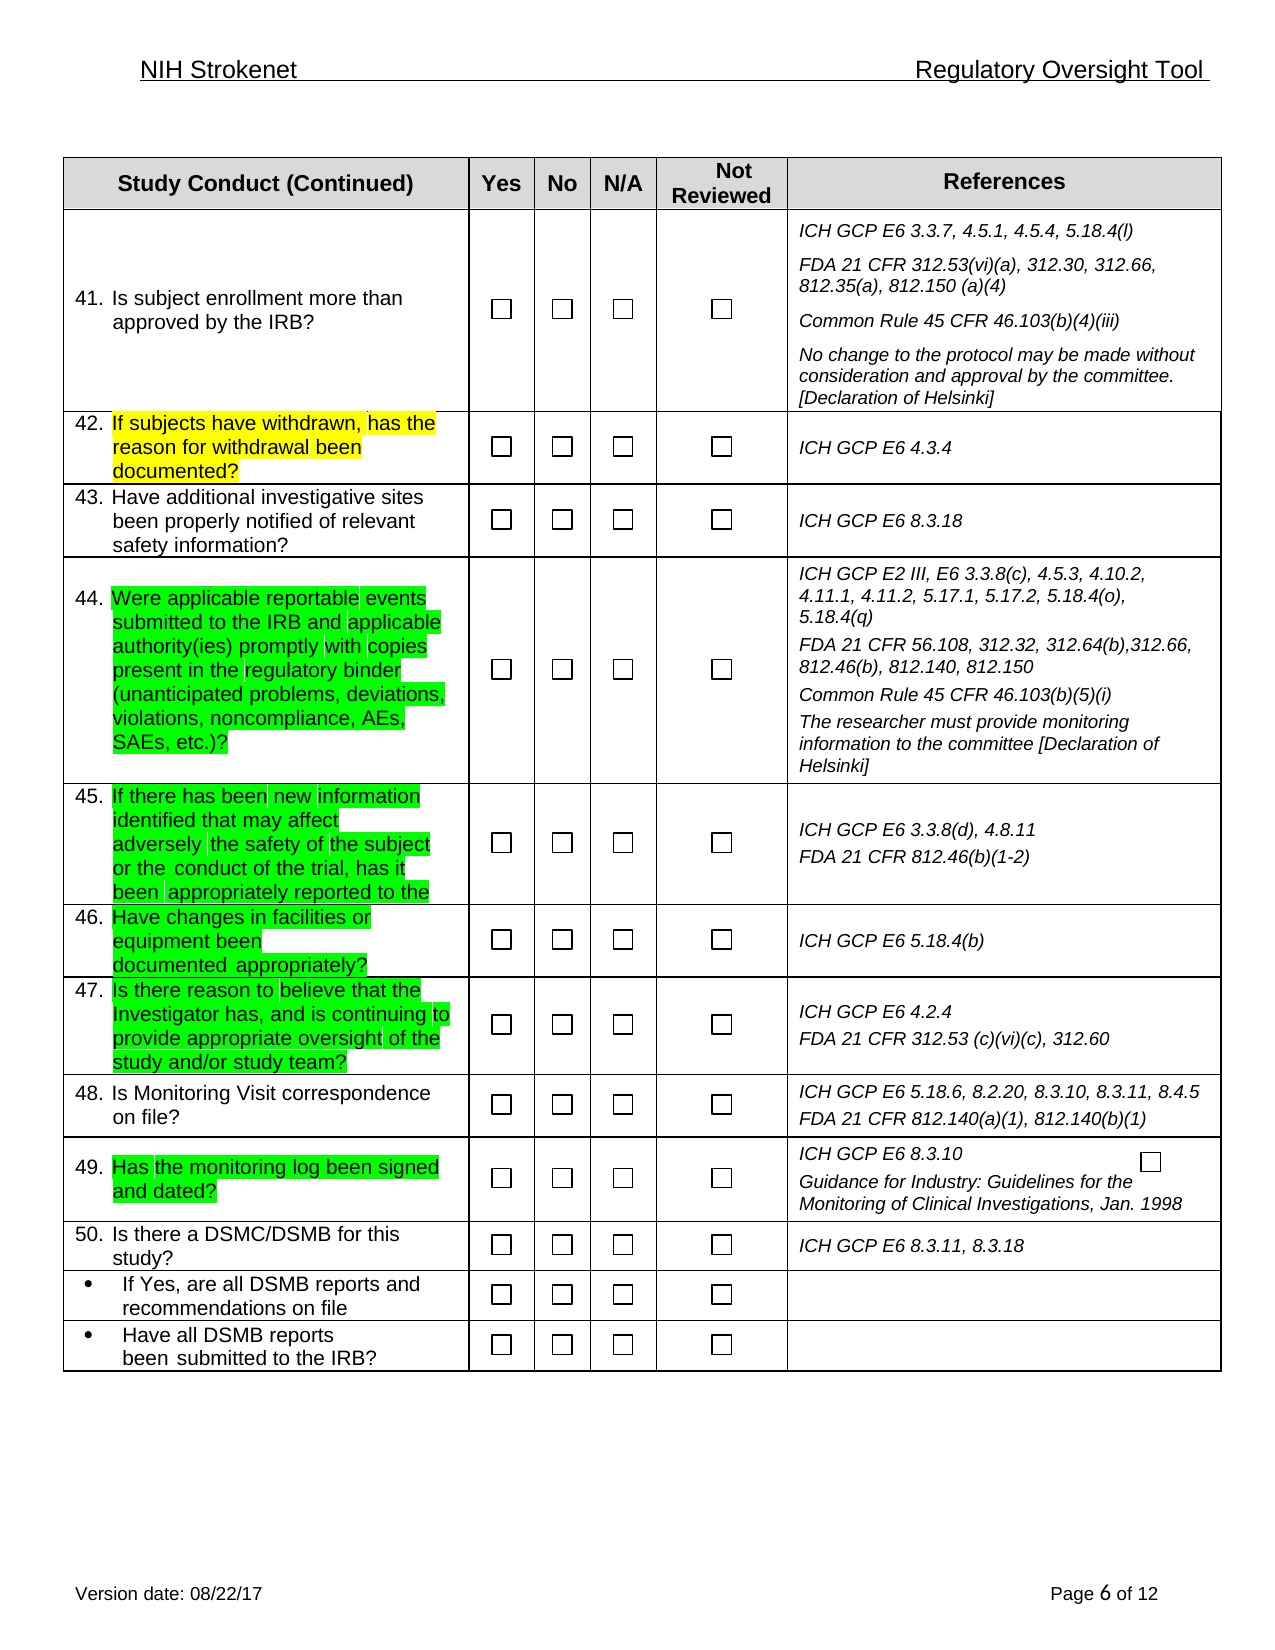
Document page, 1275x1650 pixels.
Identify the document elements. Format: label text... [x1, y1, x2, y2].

table_cell [535, 905, 590, 976]
table_cell [591, 412, 656, 483]
table_cell [470, 905, 534, 976]
table_cell 41. Is subject enrollment more than approved by the IRB? [64, 210, 468, 411]
table_cell 50. Is there a DSMC/DSMB for this study? [64, 1222, 468, 1270]
table_cell [591, 784, 656, 903]
table_cell [470, 978, 534, 1073]
table_cell [591, 558, 656, 783]
table_cell [657, 485, 787, 556]
table_cell [657, 784, 787, 903]
table_cell 48. Is Monitoring Visit correspondence on file? [64, 1075, 468, 1136]
table_cell [470, 1138, 534, 1221]
table_cell ICH GCP E6 8.3.10 Guidance for Industry: Guidelines for the Monitoring of Clinical Investigations, Jan. 1998 [788, 1138, 1220, 1221]
table_cell ICH GCP E6 5.18.6, 8.2.20, 8.3.10, 8.3.11, 8.4.5 FDA 21 CFR 812.140(a)(1), 812.140(b)(1) [788, 1075, 1220, 1136]
table_cell [657, 1138, 787, 1221]
table_header Study Conduct (Continued) [64, 158, 468, 208]
table_cell Have all DSMB reports been submitted to the IRB? [64, 1321, 468, 1370]
table_header No [535, 158, 590, 208]
table_cell [591, 1271, 656, 1320]
table_cell [591, 978, 656, 1073]
table_cell [535, 1138, 590, 1221]
table_cell [657, 210, 787, 411]
table_cell [788, 1271, 1220, 1320]
table_cell [591, 1321, 656, 1370]
table_cell 42. If subjects have withdrawn, has the reason for withdrawal been documented? [239, 412, 468, 483]
table_cell [535, 1321, 590, 1370]
table_cell [591, 1138, 656, 1221]
table_cell [470, 1321, 534, 1370]
table_cell ICH GCP E6 3.3.8(d), 4.8.11 FDA 21 CFR 812.46(b)(1-2) [788, 784, 1220, 903]
table_cell [535, 1075, 590, 1136]
table_cell [535, 558, 590, 783]
table_cell [535, 1222, 590, 1270]
table_cell [591, 485, 656, 556]
table_cell ICH GCP E6 4.2.4 FDA 21 CFR 312.53 (c)(vi)(c), 312.60 [788, 978, 1220, 1073]
table_cell 44. Were applicable reportable events submitted to the IRB and applicable authority(ies) promptly with copies present in the regulatory binder (unanticipated problems, deviations, violations, noncompliance, AEs, SAEs, etc.)? [64, 558, 468, 783]
table_cell [470, 1271, 534, 1320]
table_cell [470, 412, 534, 483]
table_cell [591, 1075, 656, 1136]
table_cell [470, 1075, 534, 1136]
table_cell [535, 412, 590, 483]
table_cell [591, 210, 656, 411]
table_header Not Reviewed [657, 158, 787, 208]
table_cell 47. Is there reason to believe that the Investigator has, and is continuing to provide appropriate oversight of the study and/or study team? [64, 978, 468, 1073]
table_cell [657, 1075, 787, 1136]
table_cell 49. Has the monitoring log been signed and dated? [64, 1138, 468, 1221]
table_cell [657, 1222, 787, 1270]
table_cell [591, 905, 656, 976]
table_cell If Yes, are all DSMB reports and recommendations on file [64, 1271, 468, 1320]
table_cell 45. If there has been new information identified that may affect adversely the safety of the subject or the conduct of the trial, has it been appropriately reported to the IRB? [339, 784, 468, 903]
table_cell ICH GCP E6 3.3.7, 4.5.1, 4.5.4, 5.18.4(l) FDA 21 CFR 312.53(vi)(a), 312.30, 312.66, 812.35(a), 812.150 (a)(4) Common Rule 45 CFR 46.103(b)(4)(iii) No change to the protocol may be made without consideration and approval by the committee. [Declaration of Helsinki] [788, 210, 1221, 411]
table_cell ICH GCP E6 5.18.4(b) [788, 905, 1220, 976]
table_cell [535, 485, 590, 556]
table_cell [535, 784, 590, 903]
table_cell [591, 1222, 656, 1270]
table_cell [535, 210, 590, 411]
table_cell ICH GCP E6 4.3.4 [788, 412, 1220, 483]
table_cell [535, 1271, 590, 1320]
table_cell [657, 412, 787, 483]
table_cell [657, 558, 787, 783]
table_cell 46. Have changes in facilities or equipment been documented appropriately? [262, 905, 468, 976]
table_cell ICH GCP E2 III, E6 3.3.8(c), 4.5.3, 4.10.2, 4.11.1, 4.11.2, 5.17.1, 5.17.2, 5.18.4(o), 5.18.4(q) FDA 21 CFR 56.108, 312.32, 312.64(b),312.66, 812.46(b), 812.140, 812.150 Common Rule 45 CFR 46.103(b)(5)(i) The researcher must provide monitoring information to the committee [Declaration of Helsinki] [788, 558, 1220, 783]
table_header References [788, 158, 1221, 208]
table_header Yes [470, 158, 534, 208]
table_cell [470, 1222, 534, 1270]
table_header N/A [591, 158, 656, 208]
table_cell [470, 558, 534, 783]
table_cell [657, 978, 787, 1073]
table_cell [470, 485, 534, 556]
table_cell [657, 1271, 787, 1320]
table_cell [535, 978, 590, 1073]
table_cell [657, 905, 787, 976]
table_cell ICH GCP E6 8.3.11, 8.3.18 [788, 1222, 1220, 1270]
table_cell [788, 1321, 1220, 1370]
table_cell [657, 1321, 787, 1370]
table_cell ICH GCP E6 8.3.18 [788, 485, 1220, 556]
table_cell [470, 784, 534, 903]
table_cell [470, 210, 534, 411]
table_cell 43. Have additional investigative sites been properly notified of relevant safety information? [64, 485, 468, 556]
